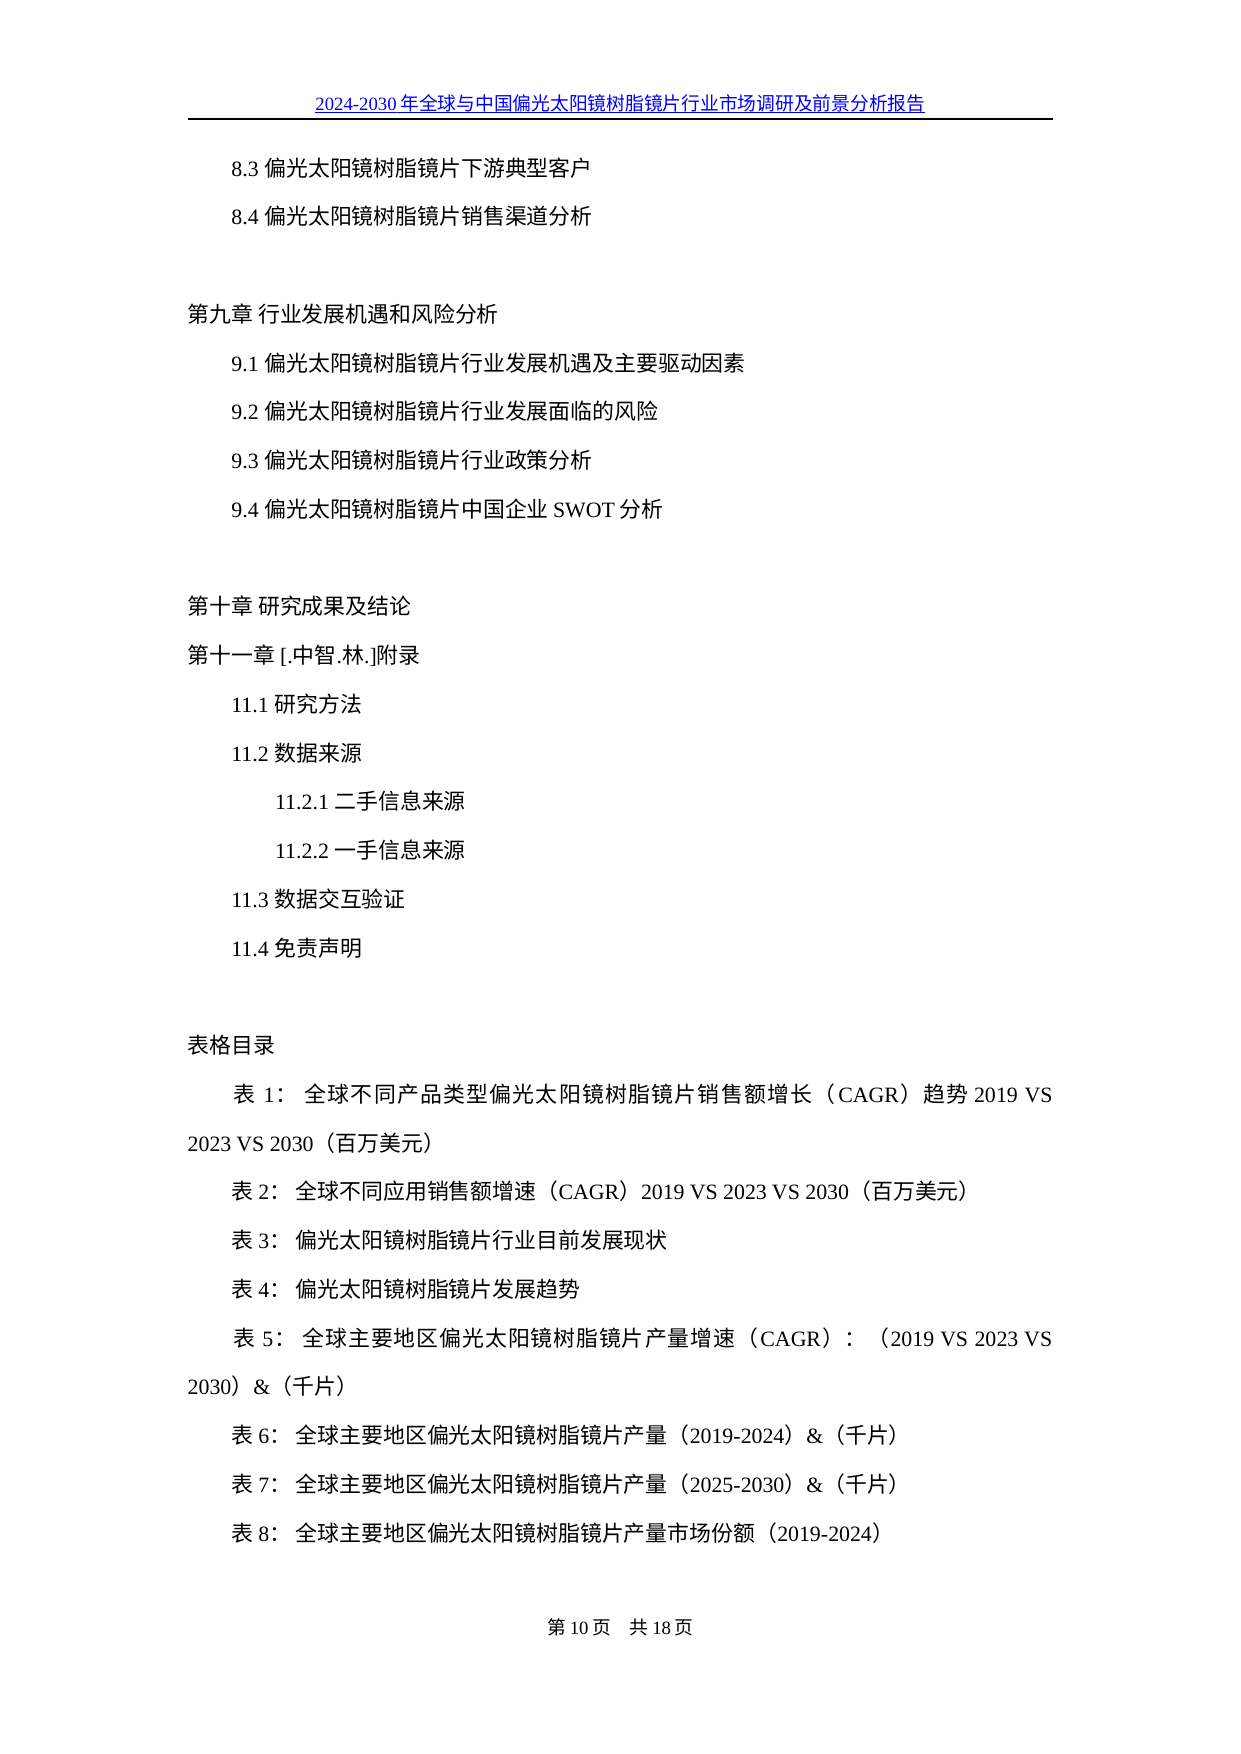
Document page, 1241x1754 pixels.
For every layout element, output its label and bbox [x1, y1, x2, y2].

text [187, 150, 1053, 1548]
